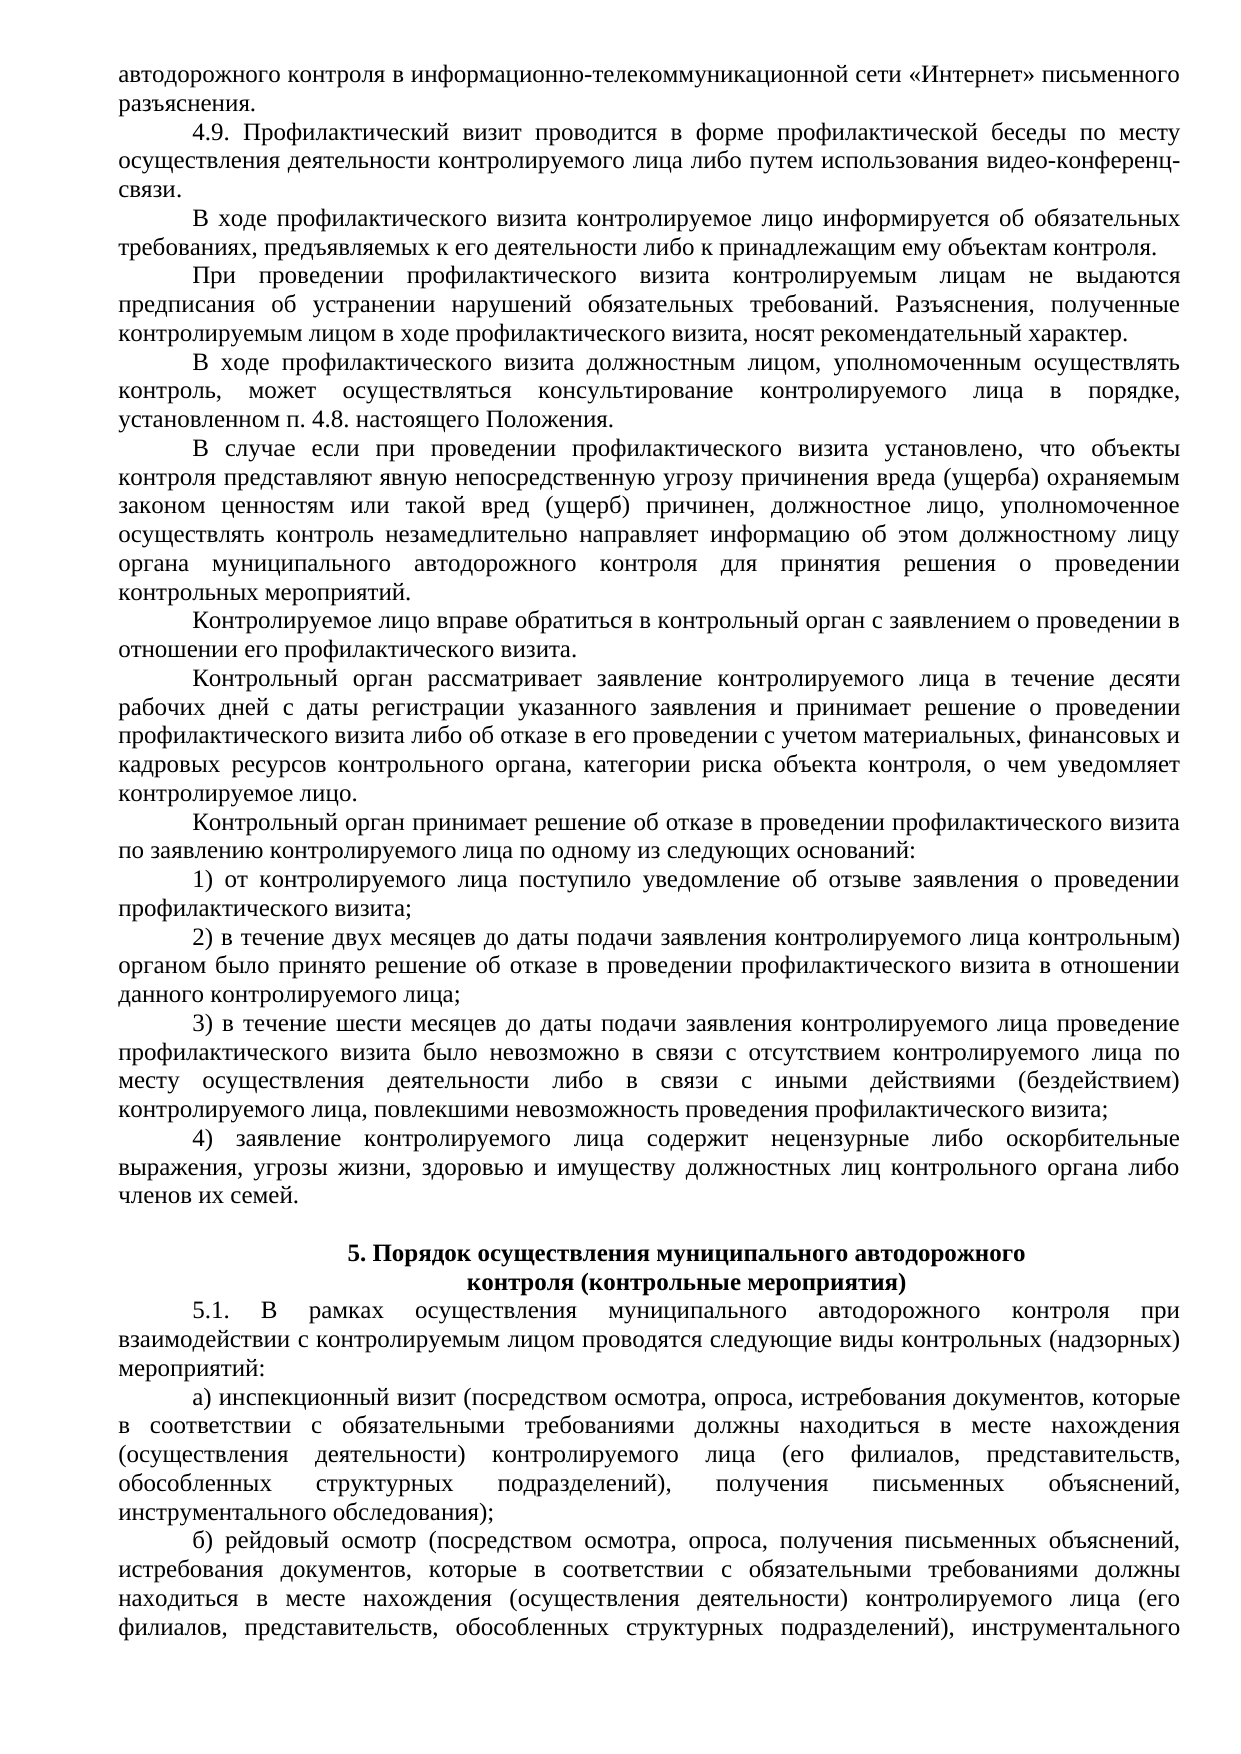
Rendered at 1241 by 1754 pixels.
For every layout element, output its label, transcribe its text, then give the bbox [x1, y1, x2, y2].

text В случае если при проведении профилактического визита установлено, что объекты контроля представляют явную непосредственную угрозу причинения вреда (ущерба) охраняемым законом ценностям или такой вред (ущерб) причинен, должностное лицо, уполномоченное осуществлять контроль незамедлительно направляет информацию об этом должностному лицу органа муниципального автодорожного контроля для принятия решения о проведении контрольных мероприятий. [118, 433, 1181, 605]
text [118, 59, 1181, 117]
text 4.9. Профилактический визит проводится в форме профилактической беседы по месту осуществления деятельности контролируемого лица либо путем использования видео-конференц-связи. [118, 117, 1181, 203]
text 4) заявление контролируемого лица содержит нецензурные либо оскорбительные выражения, угрозы жизни, здоровью и имуществу должностных лиц контрольного органа либо членов их семей. [118, 1123, 1181, 1209]
text Контрольный орган рассматривает заявление контролируемого лица в течение десяти рабочих дней с даты регистрации указанного заявления и принимает решение о проведении профилактического визита либо об отказе в его проведении с учетом материальных, финансовых и кадровых ресурсов контрольного органа, категории риска объекта контроля, о чем уведомляет контролируемое лицо. [118, 663, 1181, 807]
text При проведении профилактического визита контролируемым лицам не выдаются предписания об устранении нарушений обязательных требований. Разъяснения, полученные контролируемым лицом в ходе профилактического визита, носят рекомендательный характер. [118, 260, 1181, 347]
text а) инспекционный визит (посредством осмотра, опроса, истребования документов, которые в соответствии с обязательными требованиями должны находиться в месте нахождения (осуществления деятельности) контролируемого лица (его филиалов, представительств, обособленных структурных подразделений), получения письменных объяснений, инструментального обследования); [118, 1382, 1181, 1525]
list Порядок осуществления муниципального автодорожного [118, 1238, 1181, 1267]
text 2) в течение двух месяцев до даты подачи заявления контролируемого лица контрольным) органом было принято решение об отказе в проведении профилактического визита в отношении данного контролируемого лица; [118, 922, 1181, 1008]
text 3) в течение шести месяцев до даты подачи заявления контролируемого лица проведение профилактического визита было невозможно в связи с отсутствием контролируемого лица по месту осуществления деятельности либо в связи с иными действиями (бездействием) контролируемого лица, повлекшими невозможность проведения профилактического визита; [118, 1008, 1181, 1123]
text 5.1. В рамках осуществления муниципального автодорожного контроля при взаимодействии с контролируемым лицом проводятся следующие виды контрольных (надзорных) мероприятий: [118, 1295, 1181, 1382]
text В ходе профилактического визита должностным лицом, уполномоченным осуществлять контроль, может осуществляться консультирование контролируемого лица в порядке, установленном п. 4.8. настоящего Положения. [118, 347, 1181, 433]
text Контролируемое лицо вправе обратиться в контрольный орган с заявлением о проведении в отношении его профилактического визита. [118, 605, 1181, 663]
text контроля (контрольные мероприятия) [118, 1267, 1181, 1295]
text В ходе профилактического визита контролируемое лицо информируется об обязательных требованиях, предъявляемых к его деятельности либо к принадлежащим ему объектам контроля. [118, 203, 1181, 260]
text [118, 1525, 1181, 1640]
text Контрольный орган принимает решение об отказе в проведении профилактического визита по заявлению контролируемого лица по одному из следующих оснований: [118, 807, 1181, 864]
text 1) от контролируемого лица поступило уведомление об отзыве заявления о проведении профилактического визита; [118, 864, 1181, 922]
